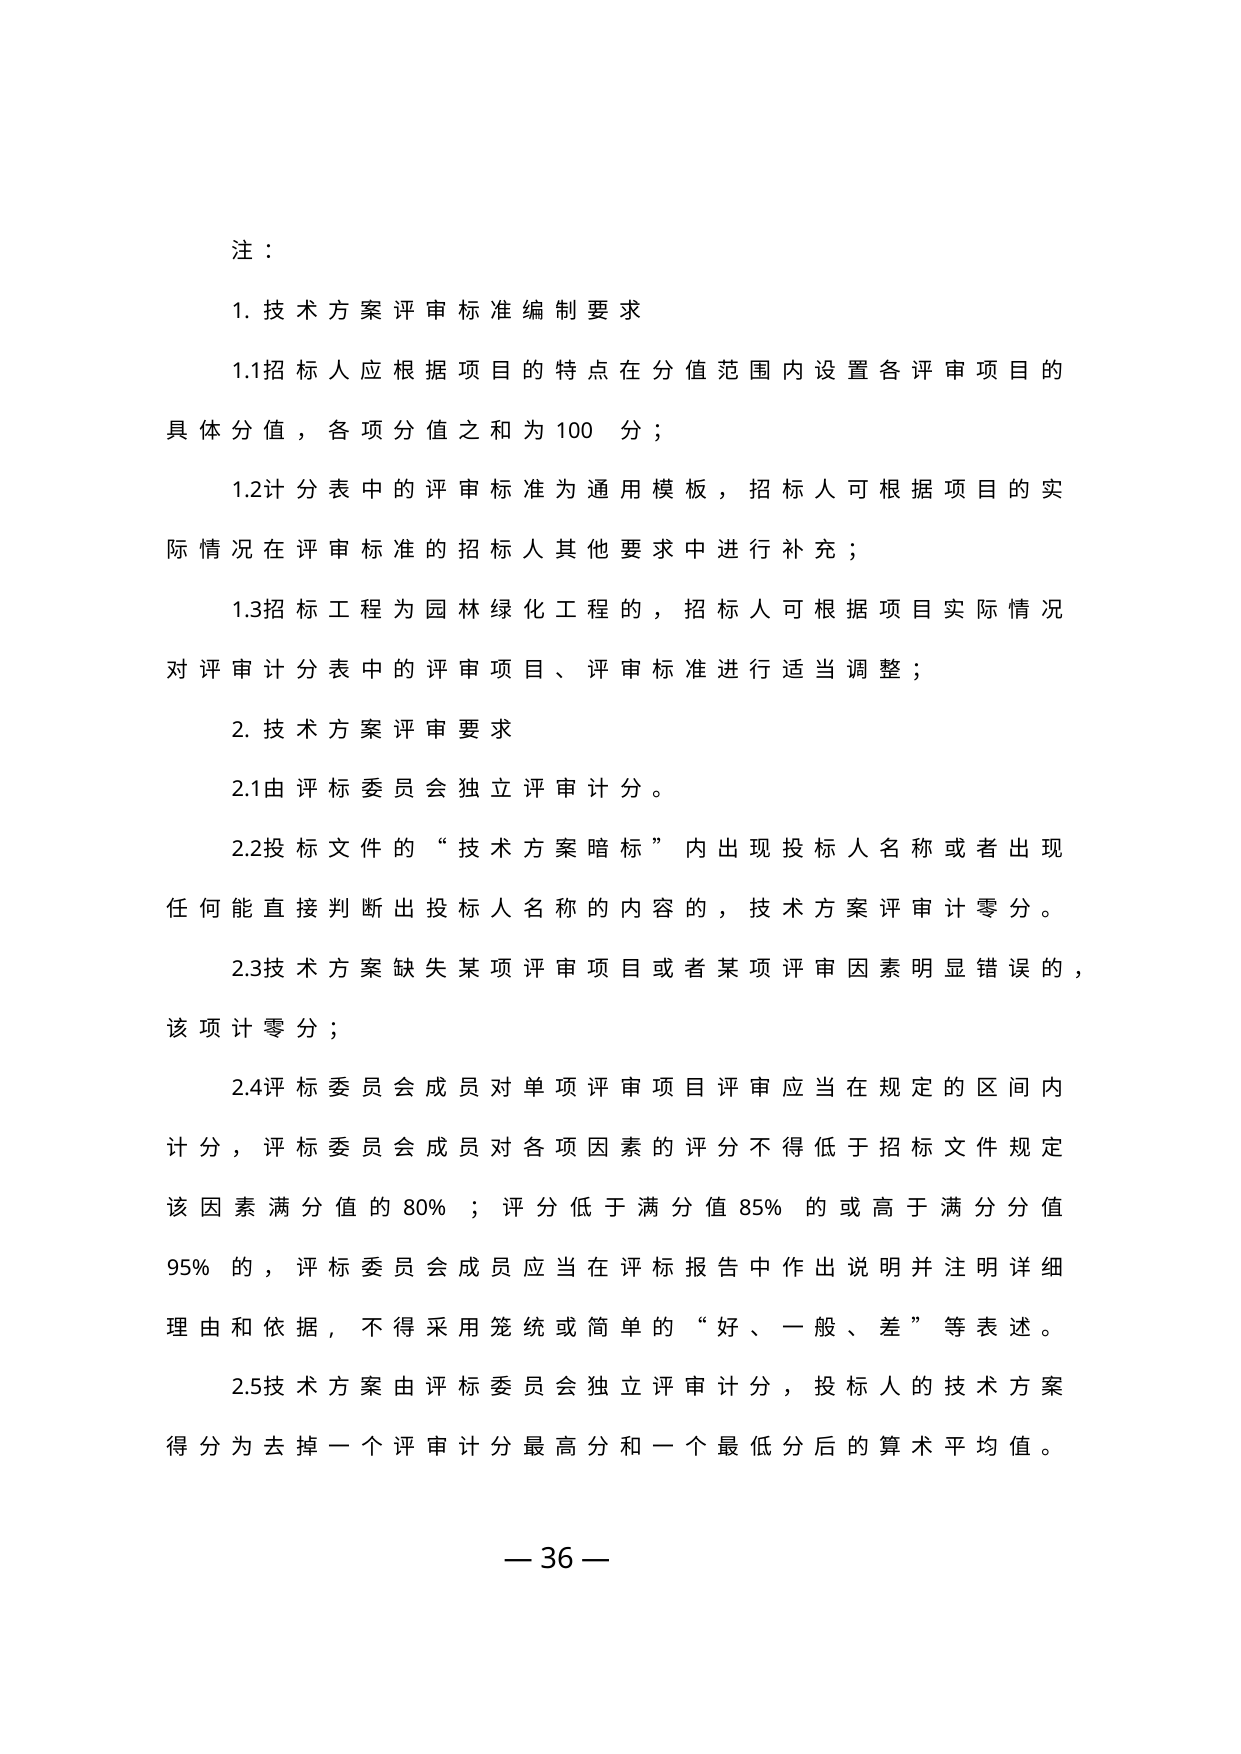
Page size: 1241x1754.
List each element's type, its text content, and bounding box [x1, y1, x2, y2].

text 注： [167, 219, 1074, 279]
text 2.4评标委员会成员对单项评审项目评审应当在规定的区间内计分，评标委员会成员对各项因素的评分不得低于招标文件规定该因素满分值的80%；评分低于满分值85%的或高于满分分值95%的，评标委员会成员应当在评标报告中作出说明并注明详细理由和依据,不得采用笼统或简单的“好、一般、差”等表述。 [167, 1056, 1074, 1355]
text 2.1由评标委员会独立评审计分。 [167, 757, 1074, 817]
text 1.1招标人应根据项目的特点在分值范围内设置各评审项目的具体分值，各项分值之和为100分； [167, 339, 1074, 458]
text 2.3技术方案缺失某项评审项目或者某项评审因素明显错误的，该项计零分； [167, 937, 1074, 1056]
text 1.技术方案评审标准编制要求 [167, 279, 1074, 339]
text 1.3招标工程为园林绿化工程的，招标人可根据项目实际情况对评审计分表中的评审项目、评审标准进行适当调整； [167, 578, 1074, 698]
text 2.2投标文件的“技术方案暗标”内出现投标人名称或者出现任何能直接判断出投标人名称的内容的，技术方案评审计零分。 [167, 817, 1074, 937]
text 2.5技术方案由评标委员会独立评审计分，投标人的技术方案得分为去掉一个评审计分最高分和一个最低分后的算术平均值。 [167, 1355, 1074, 1475]
text 2.技术方案评审要求 [167, 698, 1074, 757]
text 1.2计分表中的评审标准为通用模板，招标人可根据项目的实际情况在评审标准的招标人其他要求中进行补充； [167, 458, 1074, 578]
